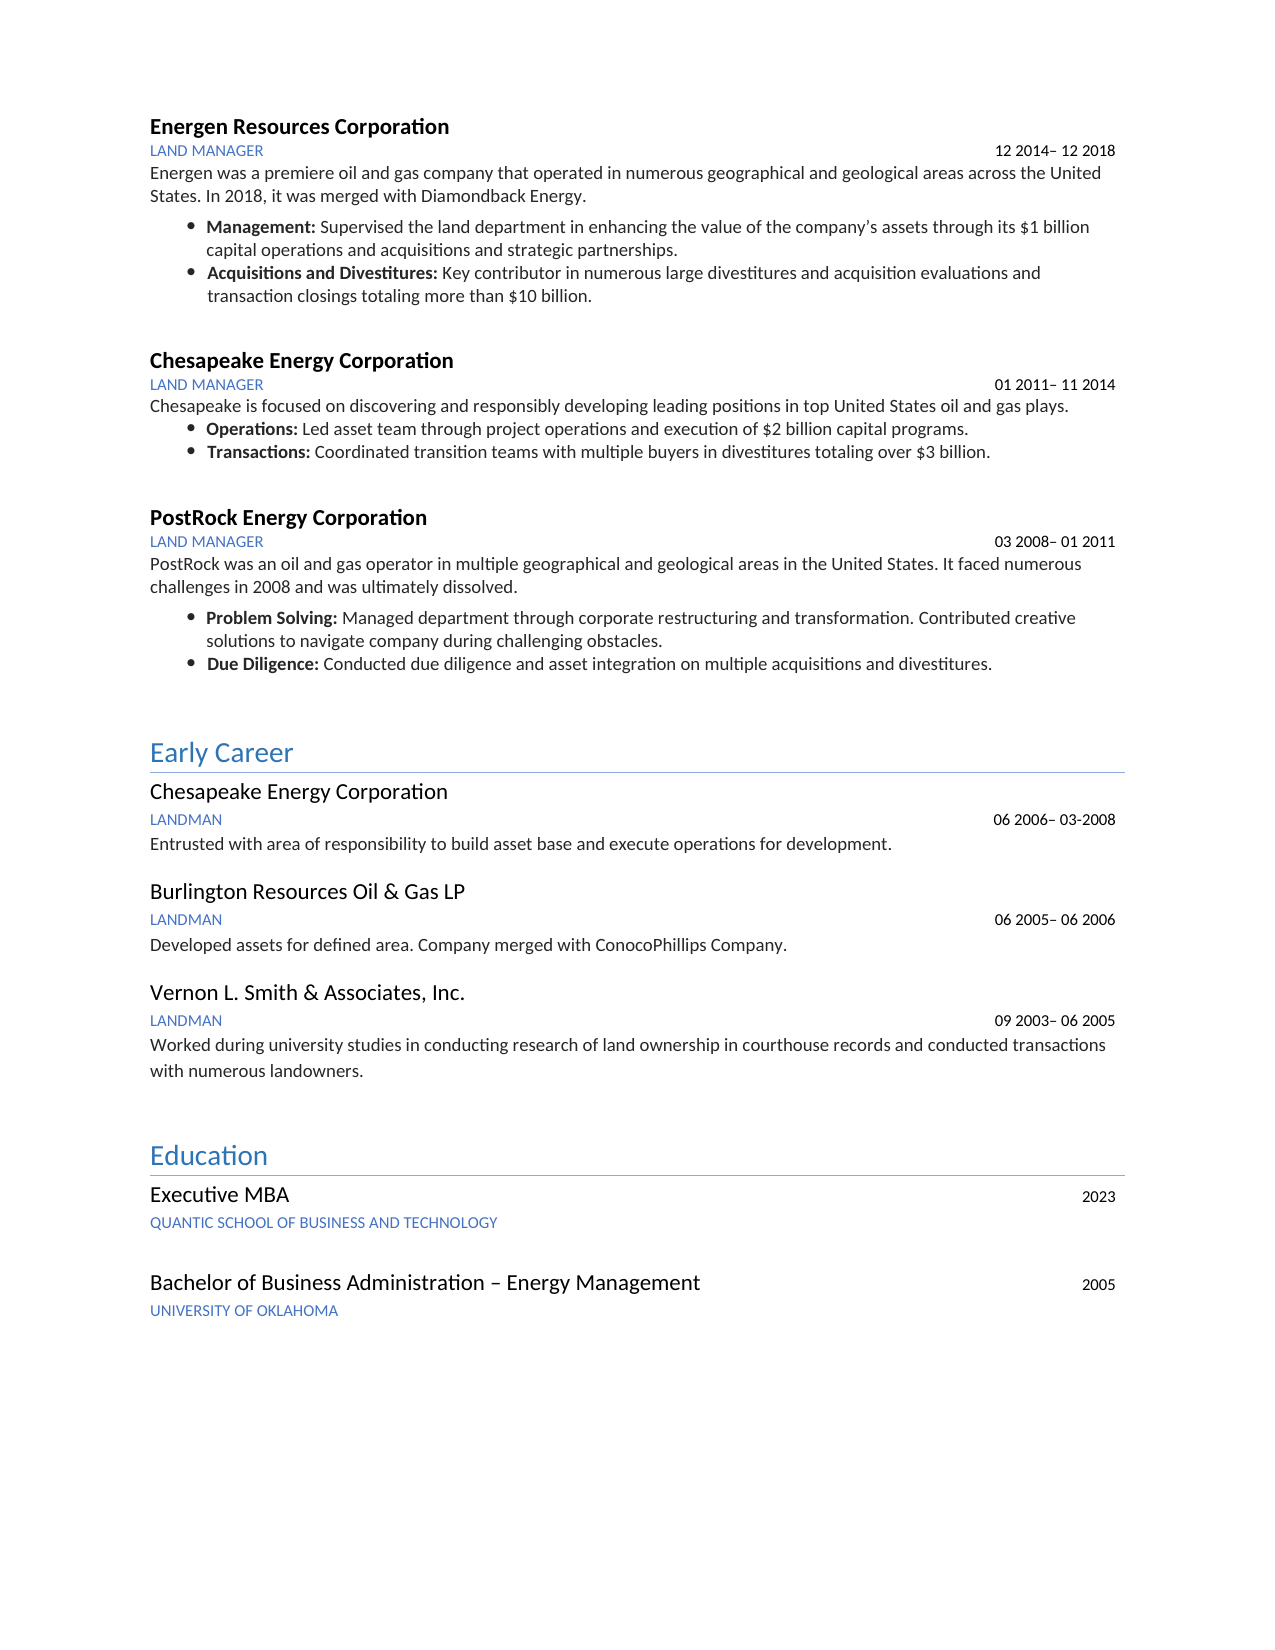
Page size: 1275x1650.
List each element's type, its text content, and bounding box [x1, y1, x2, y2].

text Early Career [150, 734, 1125, 772]
list Problem Solving: Managed department through corporate restructuring and transformation. Contributed creative solutions to navigate company during challenging obstacles. [187, 606, 1125, 652]
text PostRock was an oil and gas operator in multiple geographical and geological areas in the United States. It faced numerous challenges in 2008 and was ultimately dissolved. [150, 552, 1125, 598]
text LAND MANAGER 01 2011– 11 2014 [150, 374, 1125, 394]
text UNIVERSITY OF OKLAHOMA [150, 1300, 1125, 1320]
text LANDMAN 06 2005– 06 2006 [150, 909, 1125, 929]
text Worked during university studies in conducting research of land ownership in courthouse records and conducted transactions with numerous landowners. [150, 1034, 1125, 1114]
text QUANTIC SCHOOL OF BUSINESS AND TECHNOLOGY [150, 1212, 1125, 1232]
text Chesapeake Energy Corporation [150, 777, 1125, 805]
text Executive MBA 2023 [150, 1180, 1125, 1208]
text Bachelor of Business Administration – Energy Management 2005 [150, 1268, 1125, 1296]
text Chesapeake is focused on discovering and responsibly developing leading positions in top United States oil and gas plays. [150, 394, 1125, 417]
text Burlington Resources Oil & Gas LP [150, 877, 1125, 905]
text Chesapeake Energy Corporation [150, 346, 1125, 374]
text Energen Resources Corporation [150, 112, 1125, 141]
text LAND MANAGER 03 2008– 01 2011 [150, 532, 1125, 552]
list Management: Supervised the land department in enhancing the value of the company’s assets through its $1 billion capital operations and acquisitions and strategic partnerships. [187, 215, 1125, 261]
list Acquisitions and Divestitures: Key contributor in numerous large divestitures and acquisition evaluations and transaction closings totaling more than $10 billion. [187, 261, 1125, 307]
text LANDMAN 09 2003– 06 2005 [150, 1010, 1125, 1030]
text LAND MANAGER 12 2014– 12 2018 [150, 141, 1125, 161]
text PostRock Energy Corporation [150, 503, 1125, 532]
text Entrusted with area of responsibility to build asset base and execute operations for development. [150, 833, 1125, 856]
list Due Diligence: Conducted due diligence and asset integration on multiple acquisitions and divestitures. [187, 652, 1125, 675]
list Operations: Led asset team through project operations and execution of $2 billion capital programs. [187, 417, 1125, 440]
text Developed assets for defined area. Company merged with ConocoPhillips Company. [150, 933, 1125, 956]
list Transactions: Coordinated transition teams with multiple buyers in divestitures totaling over $3 billion. [187, 440, 1125, 463]
text LANDMAN 06 2006– 03-2008 [150, 809, 1125, 829]
text Vernon L. Smith & Associates, Inc. [150, 978, 1125, 1006]
text Education [150, 1137, 1125, 1175]
text Energen was a premiere oil and gas company that operated in numerous geographical and geological areas across the United States. In 2018, it was merged with Diamondback Energy. [150, 161, 1125, 207]
